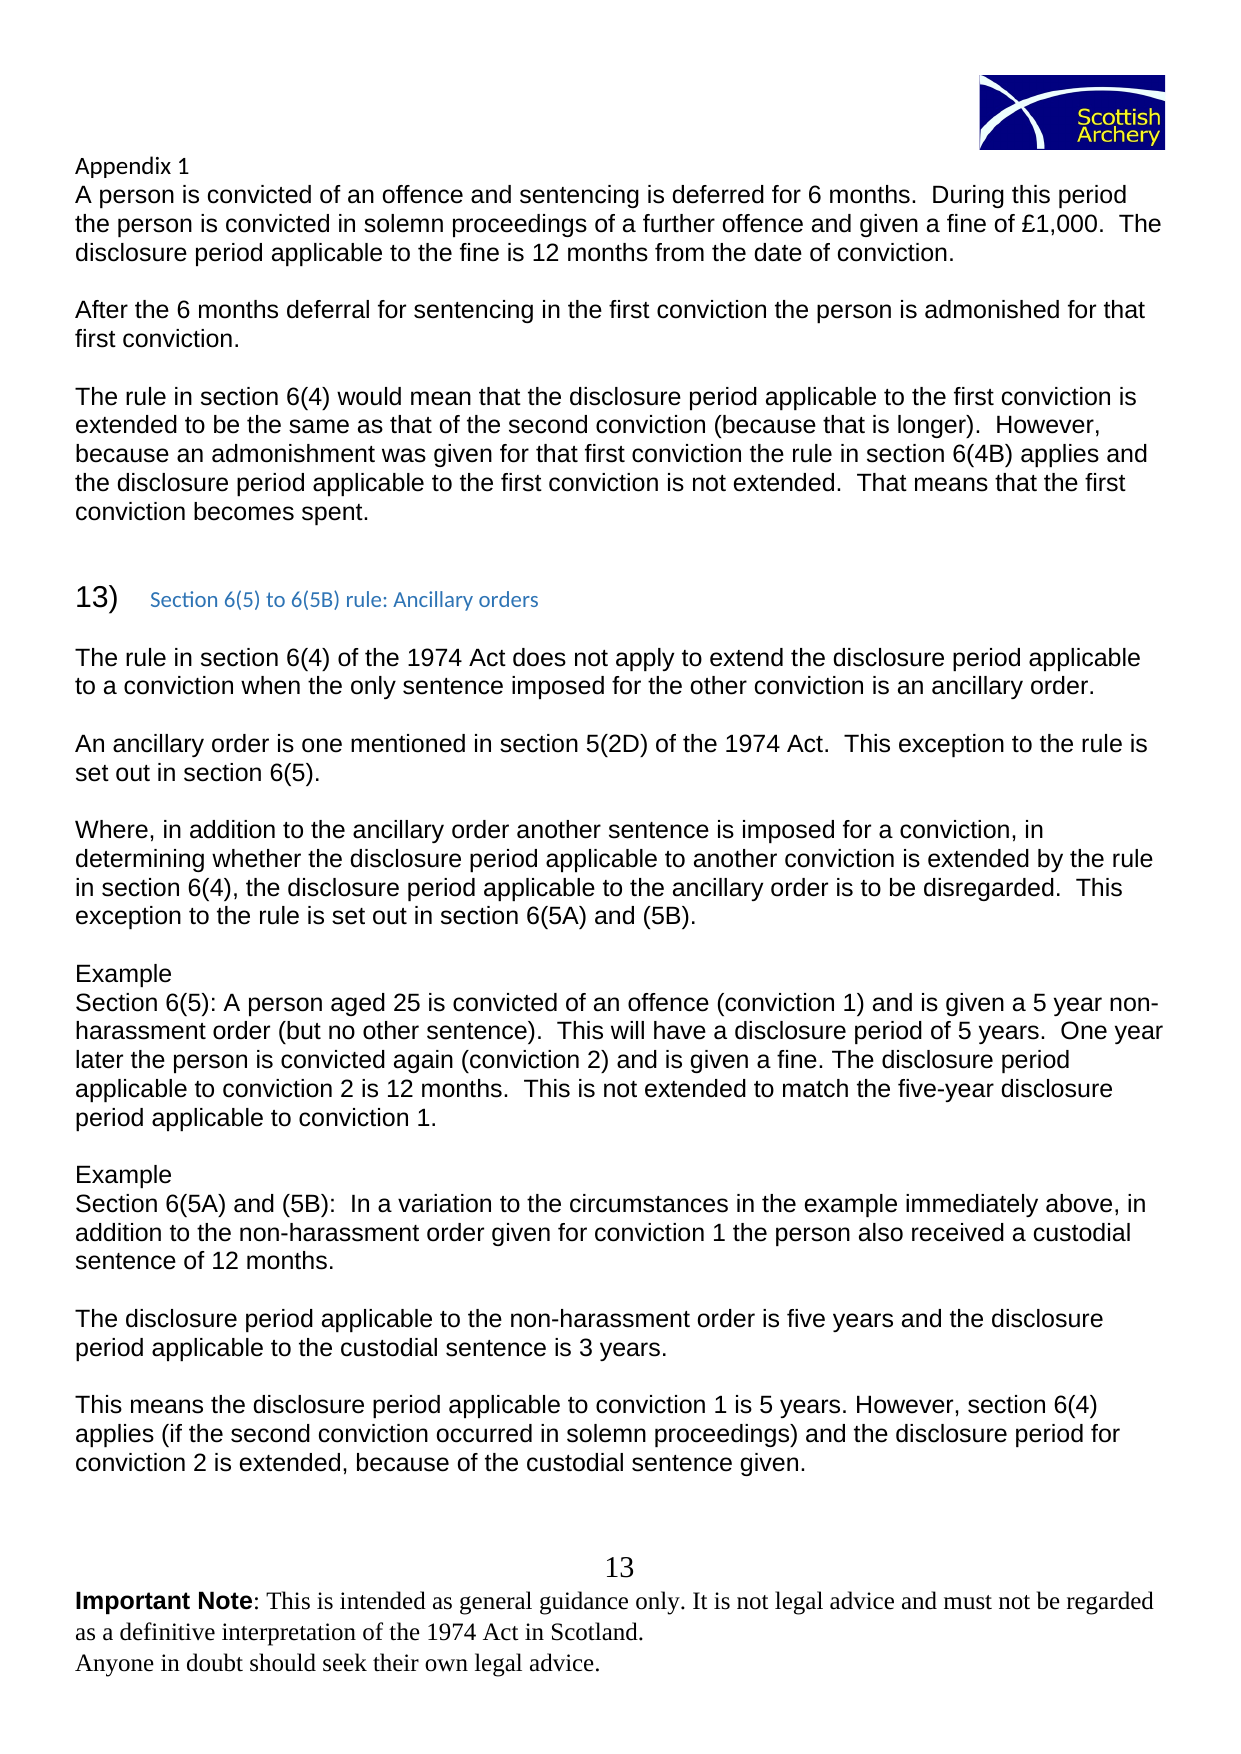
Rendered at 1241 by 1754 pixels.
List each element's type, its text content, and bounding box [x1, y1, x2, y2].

text Where, in addition to the ancillary order another sentence is imposed for a conviction, in determining whether the disclosure period applicable to another conviction is extended by the rule in section 6(4), the disclosure period applicable to the ancillary order is to be disregarded. This exception to the rule is set out in section 6(5A) and (5B). [75, 815, 1165, 930]
text After the 6 months deferral for sentencing in the first conviction the person is admonished for that first conviction. [75, 295, 1165, 353]
text Section 6(5): A person aged 25 is convicted of an offence (conviction 1) and is given a 5 year non-harassment order (but no other sentence). This will have a disclosure period of 5 years. One year later the person is convicted again (conviction 2) and is given a fine. The disclosure period applicable to conviction 2 is 12 months. This is not extended to match the five-year disclosure period applicable to conviction 1. [75, 988, 1165, 1131]
subtitle Section 6(5) to 6(5B) rule: Ancillary orders [75, 579, 1165, 614]
text The rule in section 6(4) of the 1974 Act does not apply to extend the disclosure period applicable to a conviction when the only sentence imposed for the other conviction is an ancillary order. [75, 643, 1165, 700]
picture [979, 75, 1166, 150]
text Example [75, 959, 1165, 988]
text A person is convicted of an offence and sentencing is deferred for 6 months. During this period the person is convicted in solemn proceedings of a further offence and given a fine of £1,000. The disclosure period applicable to the fine is 12 months from the date of conviction. [75, 180, 1165, 267]
text The disclosure period applicable to the non-harassment order is five years and the disclosure period applicable to the custodial sentence is 3 years. [75, 1304, 1165, 1361]
text Section 6(5A) and (5B): In a variation to the circumstances in the example immediately above, in addition to the non-harassment order given for conviction 1 the person also received a custodial sentence of 12 months. [75, 1189, 1165, 1275]
text Example [75, 1160, 1165, 1189]
text An ancillary order is one mentioned in section 5(2D) of the 1974 Act. This exception to the rule is set out in section 6(5). [75, 729, 1165, 786]
text The rule in section 6(4) would mean that the disclosure period applicable to the first conviction is extended to be the same as that of the second conviction (because that is longer). However, because an admonishment was given for that first conviction the rule in section 6(4B) applies and the disclosure period applicable to the first conviction is not extended. That means that the first conviction becomes spent. [75, 382, 1165, 525]
text This means the disclosure period applicable to conviction 1 is 5 years. However, section 6(4) applies (if the second conviction occurred in solemn proceedings) and the disclosure period for conviction 2 is extended, because of the custodial sentence given. [75, 1390, 1165, 1476]
